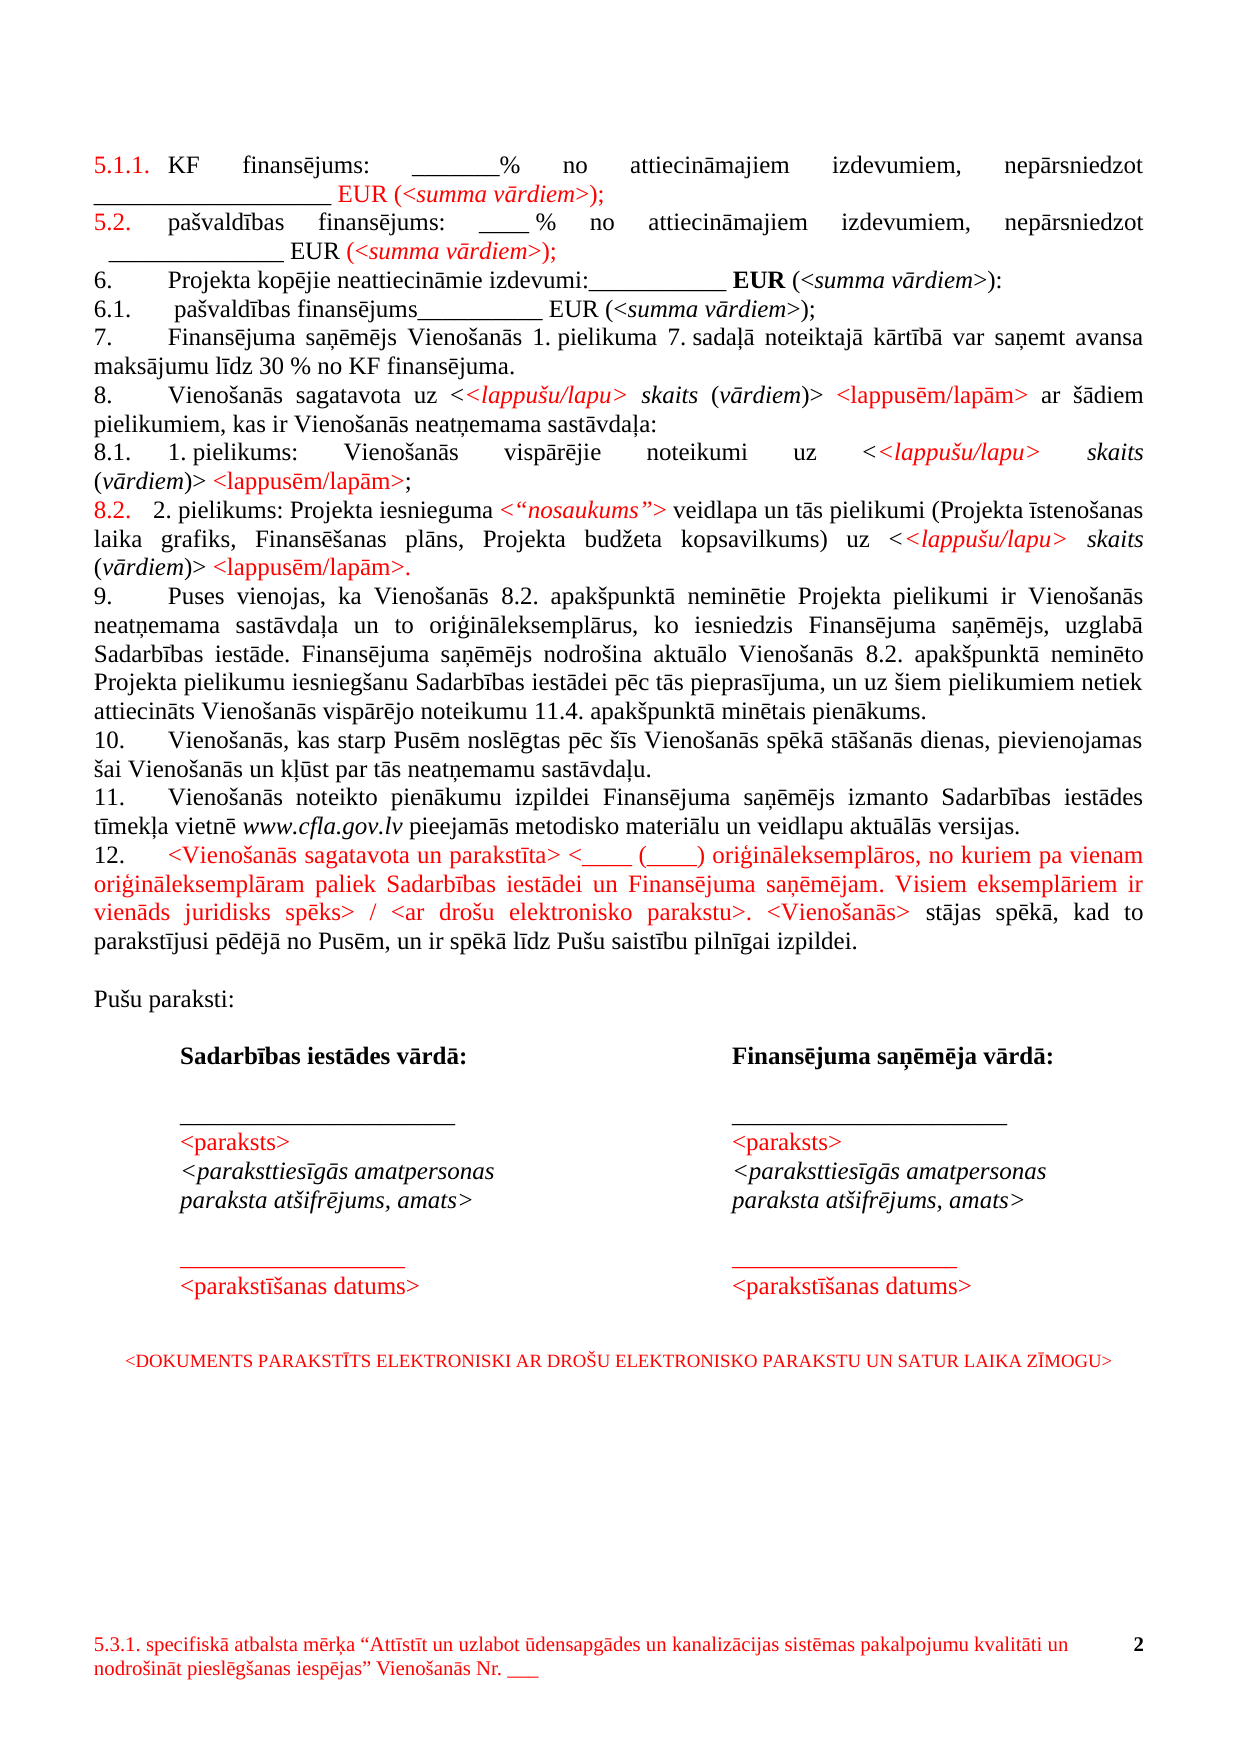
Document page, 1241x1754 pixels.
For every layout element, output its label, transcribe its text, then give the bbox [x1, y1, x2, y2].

list 1. pielikums: Vienošanās vispārējie noteikumi uz <<lappušu/lapu> skaits (vārdiem)> <lappusēm/lapām>; [94, 437, 1144, 495]
table_header Finansējuma saņēmēja vārdā: ______________________ <paraksts> <paraksttiesīgās amatpersonas paraksta atšifrējums, amats> __________________ <parakstīšanas datums> [646, 1041, 1144, 1300]
list pašvaldības finansējums: ____ % no attiecināmajiem izdevumiem, nepārsniedzot ______________ EUR (<summa vārdiem>); [94, 207, 1144, 265]
text <DOKUMENTS PARAKSTĪTS ELEKTRONISKI AR DROŠU ELEKTRONISKO PARAKSTU UN SATUR LAIKA ZĪMOGU> [94, 1350, 1144, 1372]
list Vienošanās noteikto pienākumu izpildei Finansējuma saņēmējs izmanto Sadarbības iestādes tīmekļa vietnē www.cfla.gov.lv pieejamās metodisko materiālu un veidlapu aktuālās versijas. [94, 782, 1144, 840]
list <Vienošanās sagatavota un parakstīta> <____ (____) oriģināleksemplāros, no kuriem pa vienam oriģināleksemplāram paliek Sadarbības iestādei un Finansējuma saņēmējam. Visiem eksemplāriem ir vienāds juridisks spēks> / <ar drošu elektronisko parakstu>. <Vienošanās> stājas spēkā, kad to parakstījusi pēdējā no Pusēm, un ir spēkā līdz Pušu saistību pilnīgai izpildei. [94, 840, 1144, 955]
list Vienošanās, kas starp Pusēm noslēgtas pēc šīs Vienošanās spēkā stāšanās dienas, pievienojamas šai Vienošanās un kļūst par tās neatņemamu sastāvdaļu. [94, 725, 1144, 782]
list KF finansējums: _______% no attiecināmajiem izdevumiem, nepārsniedzot ___________________ EUR (<summa vārdiem>); [94, 150, 1144, 207]
list Projekta kopējie neattiecināmie izdevumi:___________ EUR (<summa vārdiem>): [94, 265, 1144, 294]
list pašvaldības finansējums__________ EUR (<summa vārdiem>); [94, 294, 1144, 322]
list Puses vienojas, ka Vienošanās 8.2. apakšpunktā neminētie Projekta pielikumi ir Vienošanās neatņemama sastāvdaļa un to oriģināleksemplārus, ko iesniedzis Finansējuma saņēmējs, uzglabā Sadarbības iestāde. Finansējuma saņēmējs nodrošina aktuālo Vienošanās 8.2. apakšpunktā neminēto Projekta pielikumu iesniegšanu Sadarbības iestādei pēc tās pieprasījuma, un uz šiem pielikumiem netiek attiecināts Vienošanās vispārējo noteikumu 11.4. apakšpunktā minētais pienākums. [94, 581, 1144, 725]
table_header Sadarbības iestādes vārdā: ______________________ <paraksts> <paraksttiesīgās amatpersonas paraksta atšifrējums, amats> __________________ <parakstīšanas datums> [94, 1041, 646, 1300]
list Vienošanās sagatavota uz <<lappušu/lapu> skaits (vārdiem)> <lappusēm/lapām> ar šādiem pielikumiem, kas ir Vienošanās neatņemama sastāvdaļa: [94, 380, 1144, 437]
list Pušu paraksti: [94, 984, 1144, 1012]
list 2. pielikums: Projekta iesnieguma <“nosaukums”> veidlapa un tās pielikumi (Projekta īstenošanas laika grafiks, Finansēšanas plāns, Projekta budžeta kopsavilkums) uz <<lappušu/lapu> skaits (vārdiem)> <lappusēm/lapām>. [94, 495, 1144, 581]
list Finansējuma saņēmējs Vienošanās 1. pielikuma 7. sadaļā noteiktajā kārtībā var saņemt avansa maksājumu līdz 30 % no KF finansējuma. [94, 322, 1144, 380]
